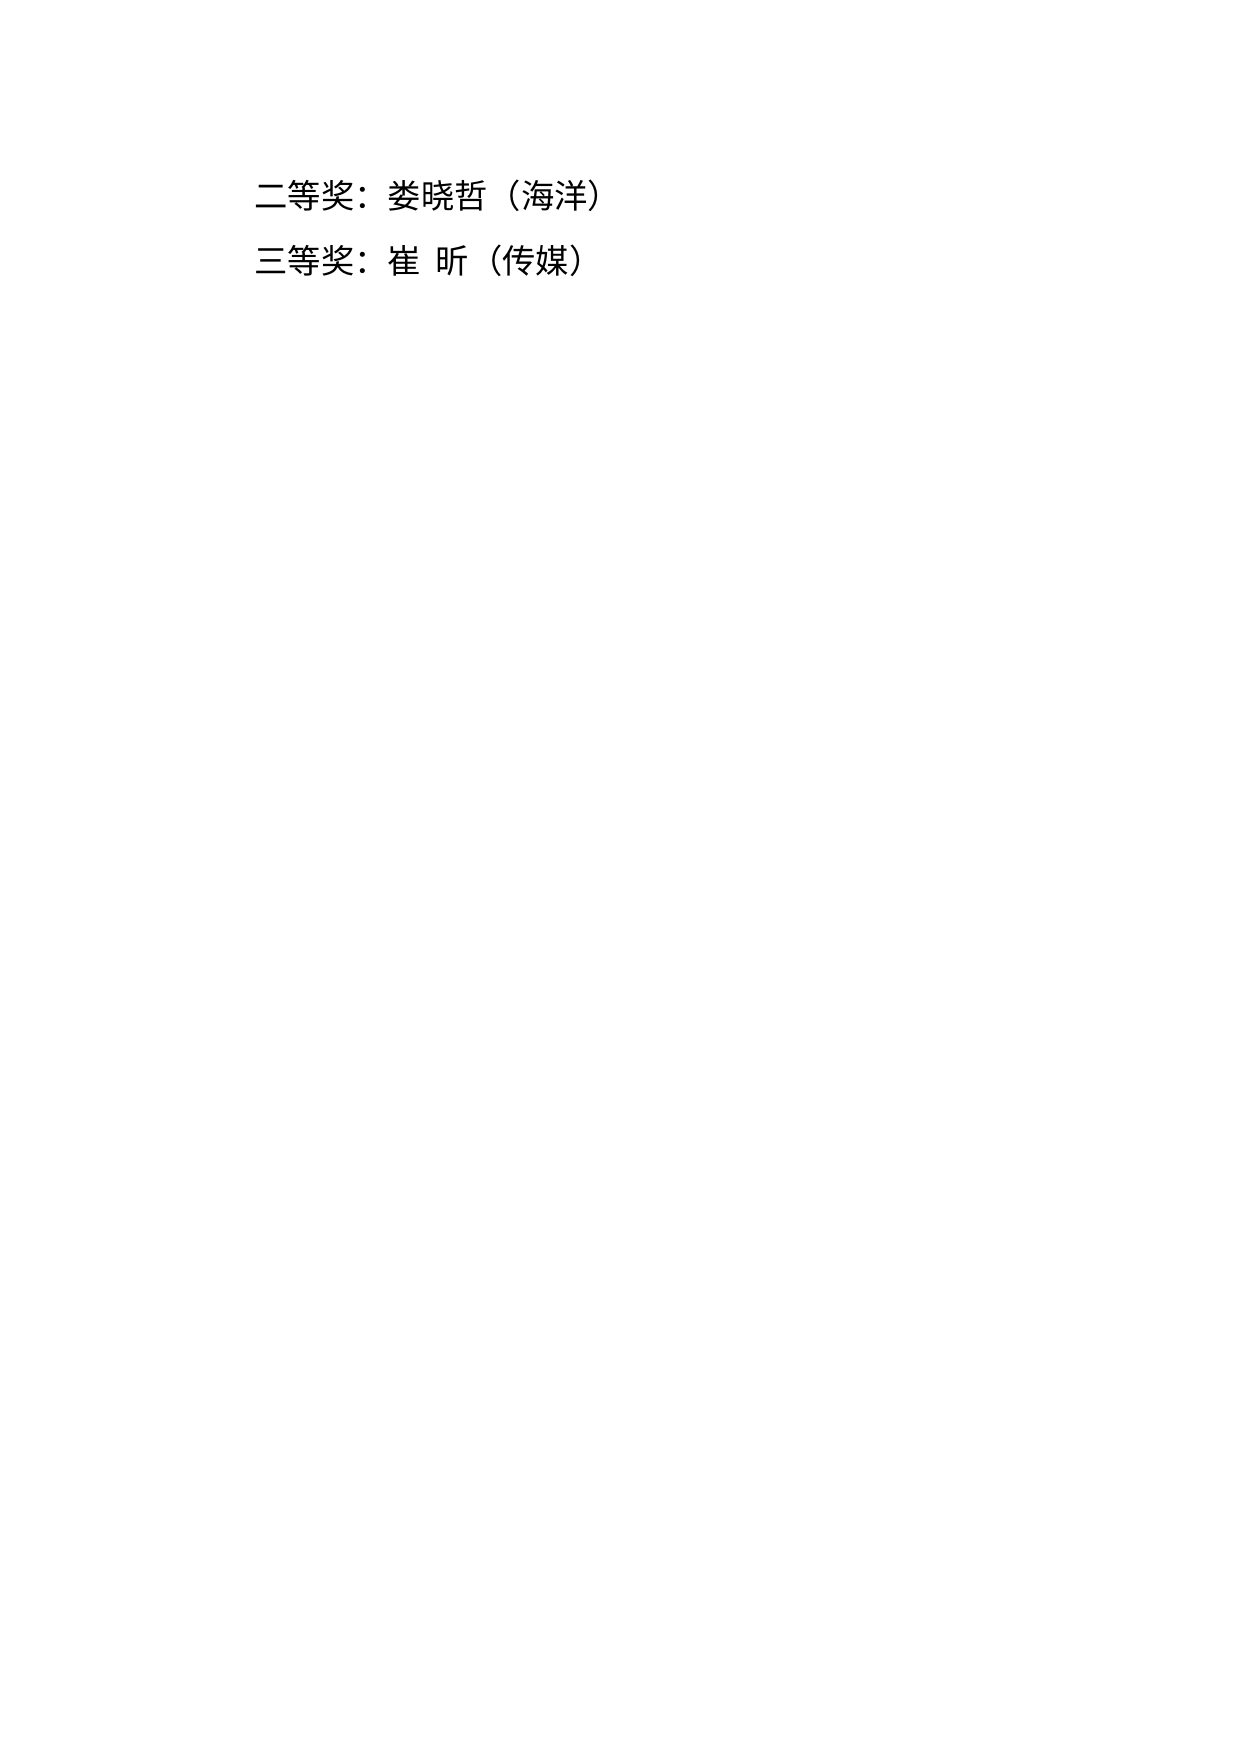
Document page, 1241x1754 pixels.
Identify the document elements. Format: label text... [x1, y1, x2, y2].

text 二等奖：娄晓哲（海洋） [187, 162, 1017, 227]
text 三等奖：崔 昕（传媒） [187, 227, 1017, 292]
